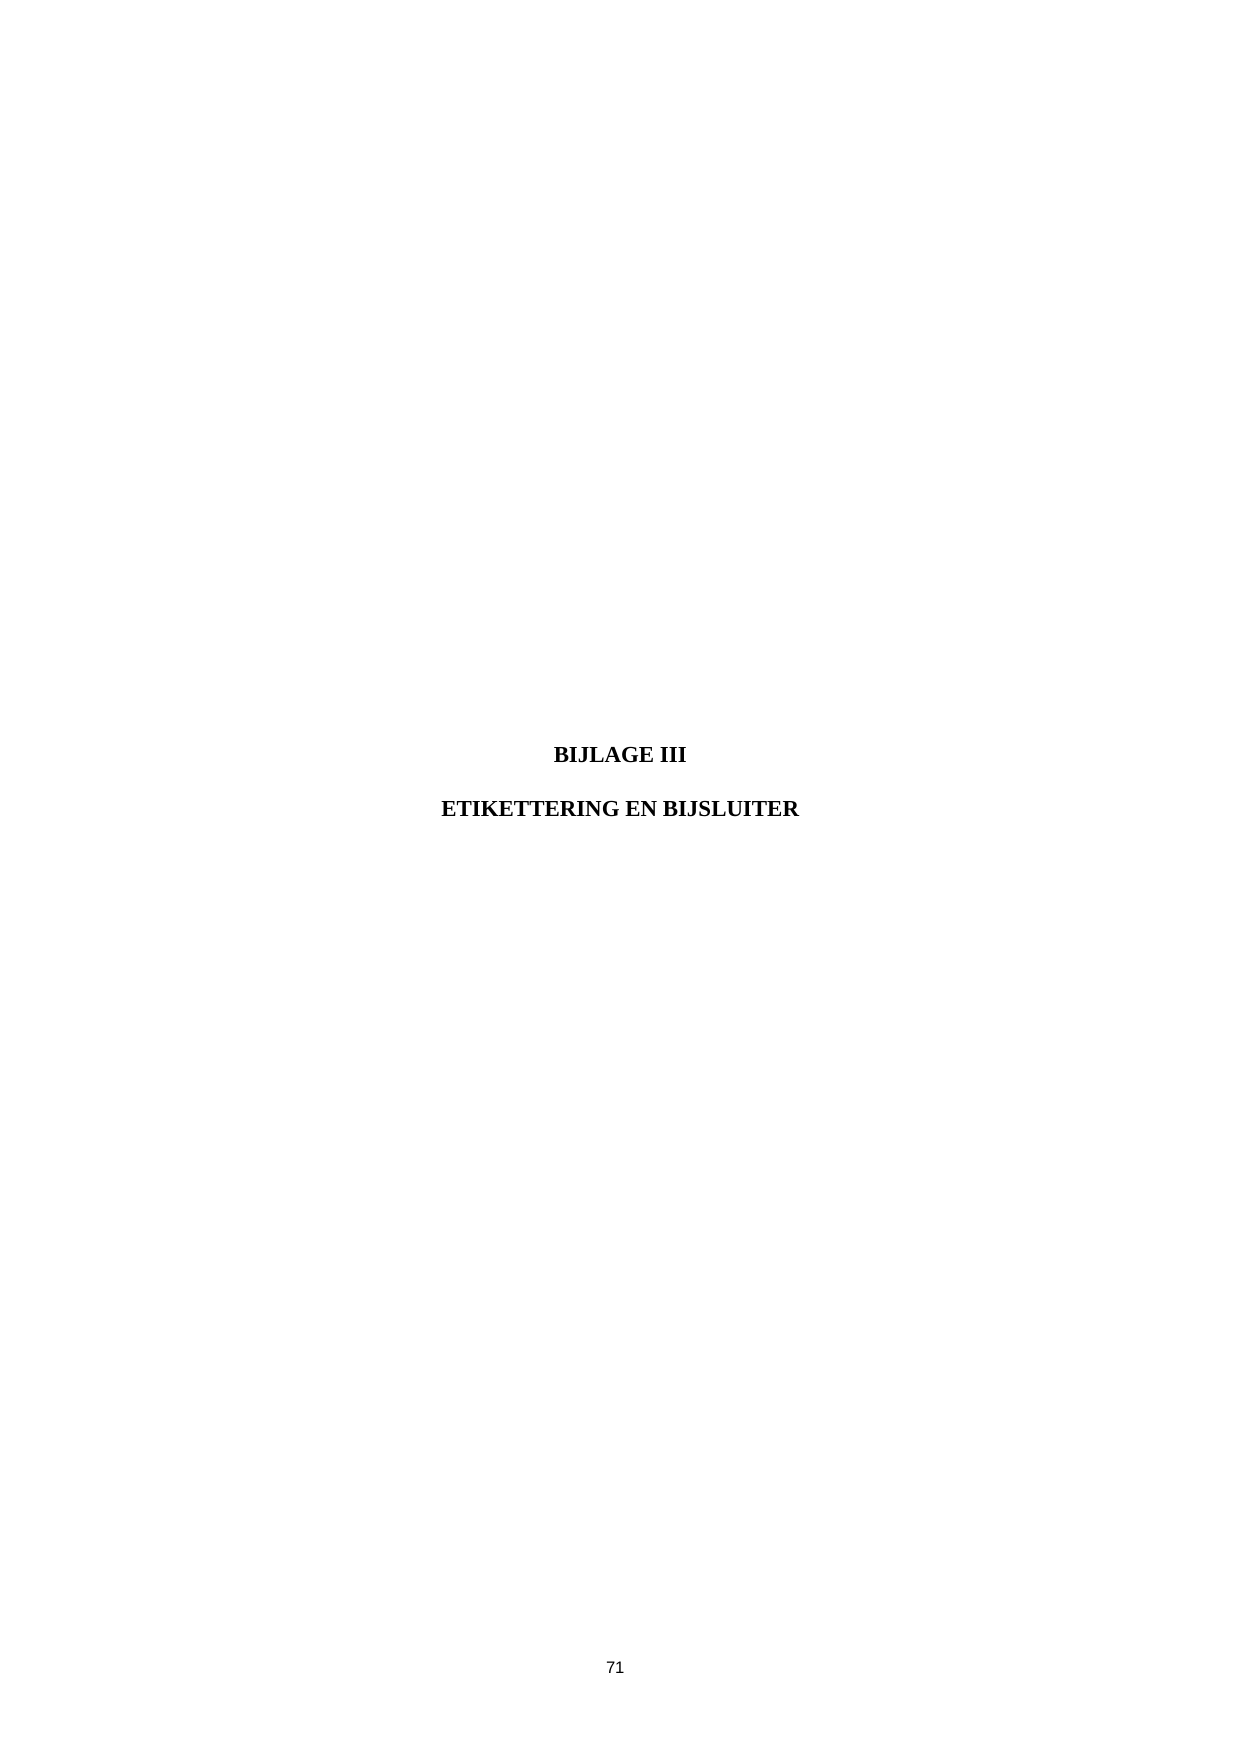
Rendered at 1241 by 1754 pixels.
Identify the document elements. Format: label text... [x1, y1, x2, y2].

text bijlage III [148, 741, 1093, 768]
text etikettering en bijsluiter [148, 795, 1093, 822]
